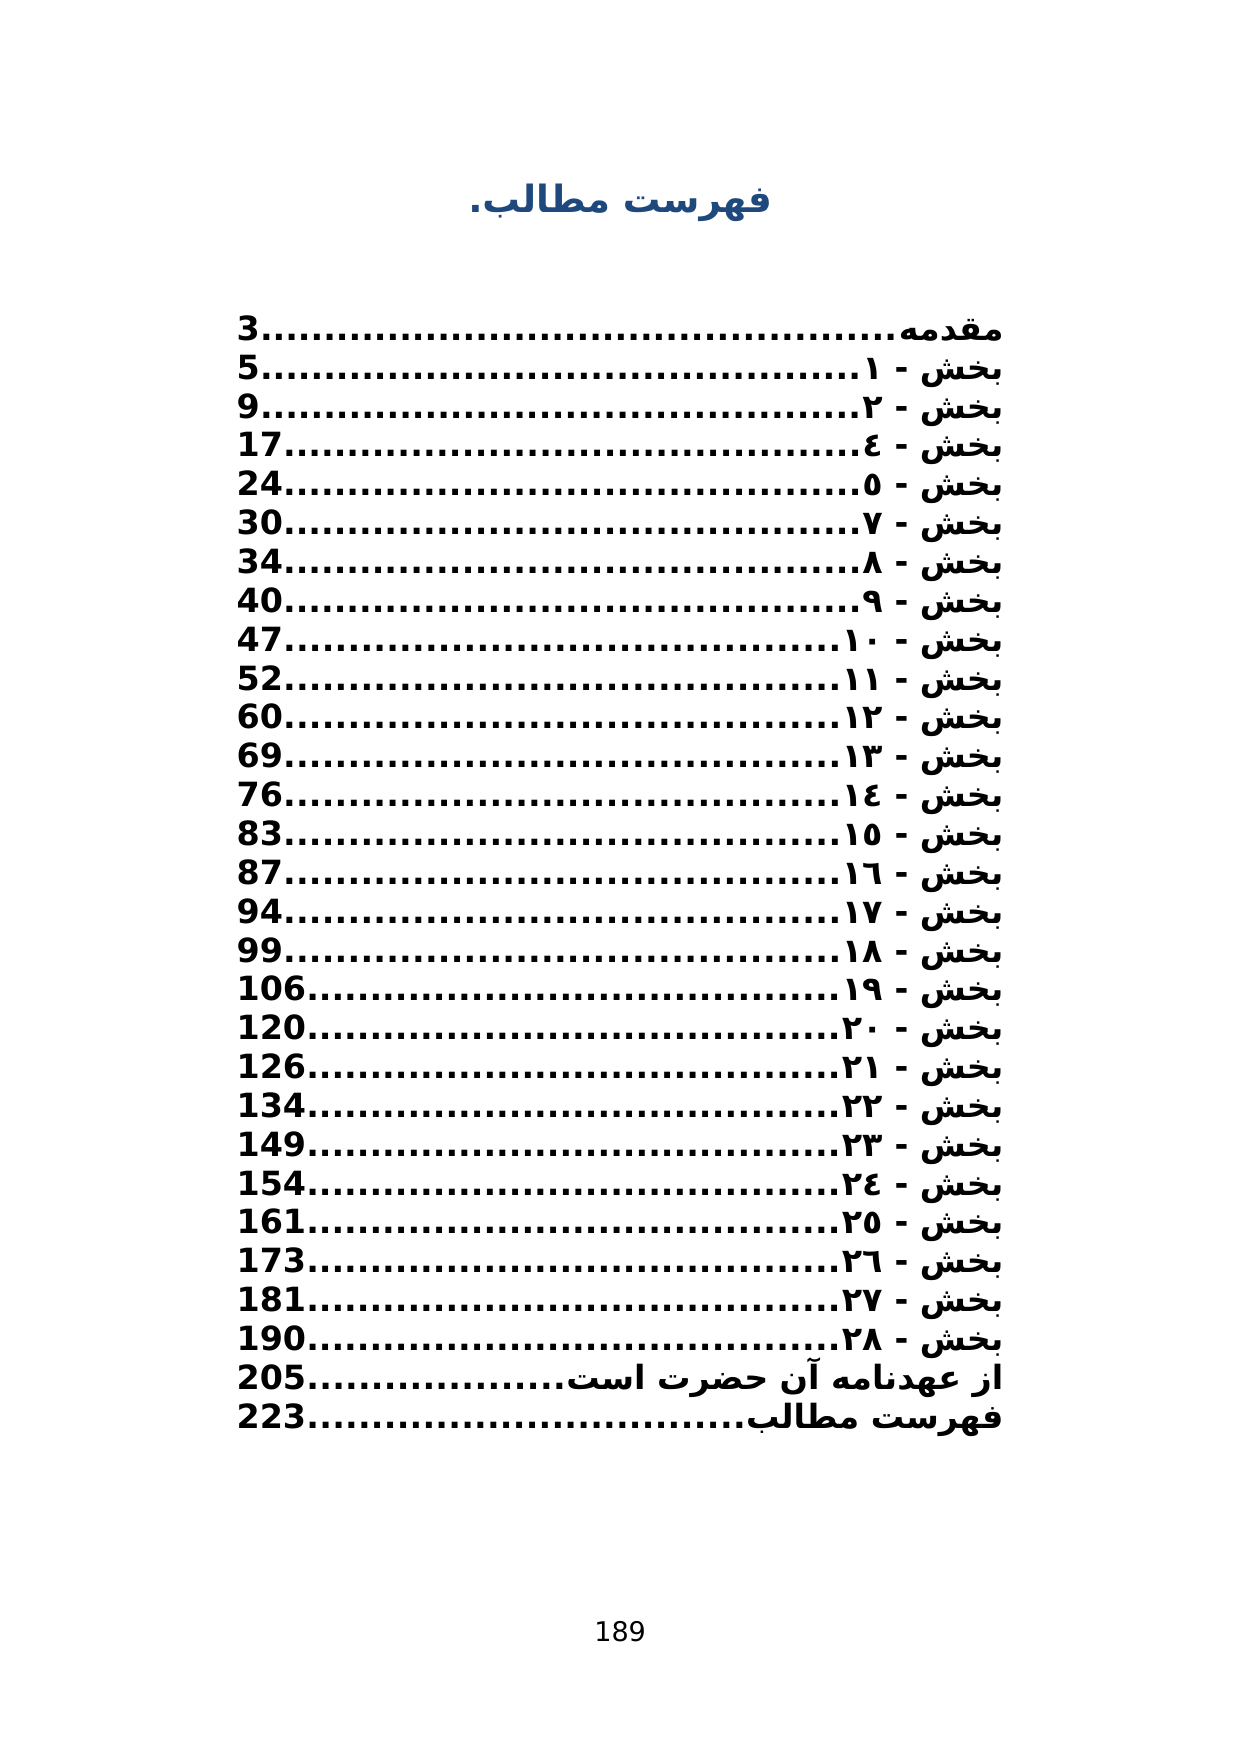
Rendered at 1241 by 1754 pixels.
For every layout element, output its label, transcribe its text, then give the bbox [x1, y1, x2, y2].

subtitle فهرست مطالب. [236, 177, 1004, 221]
